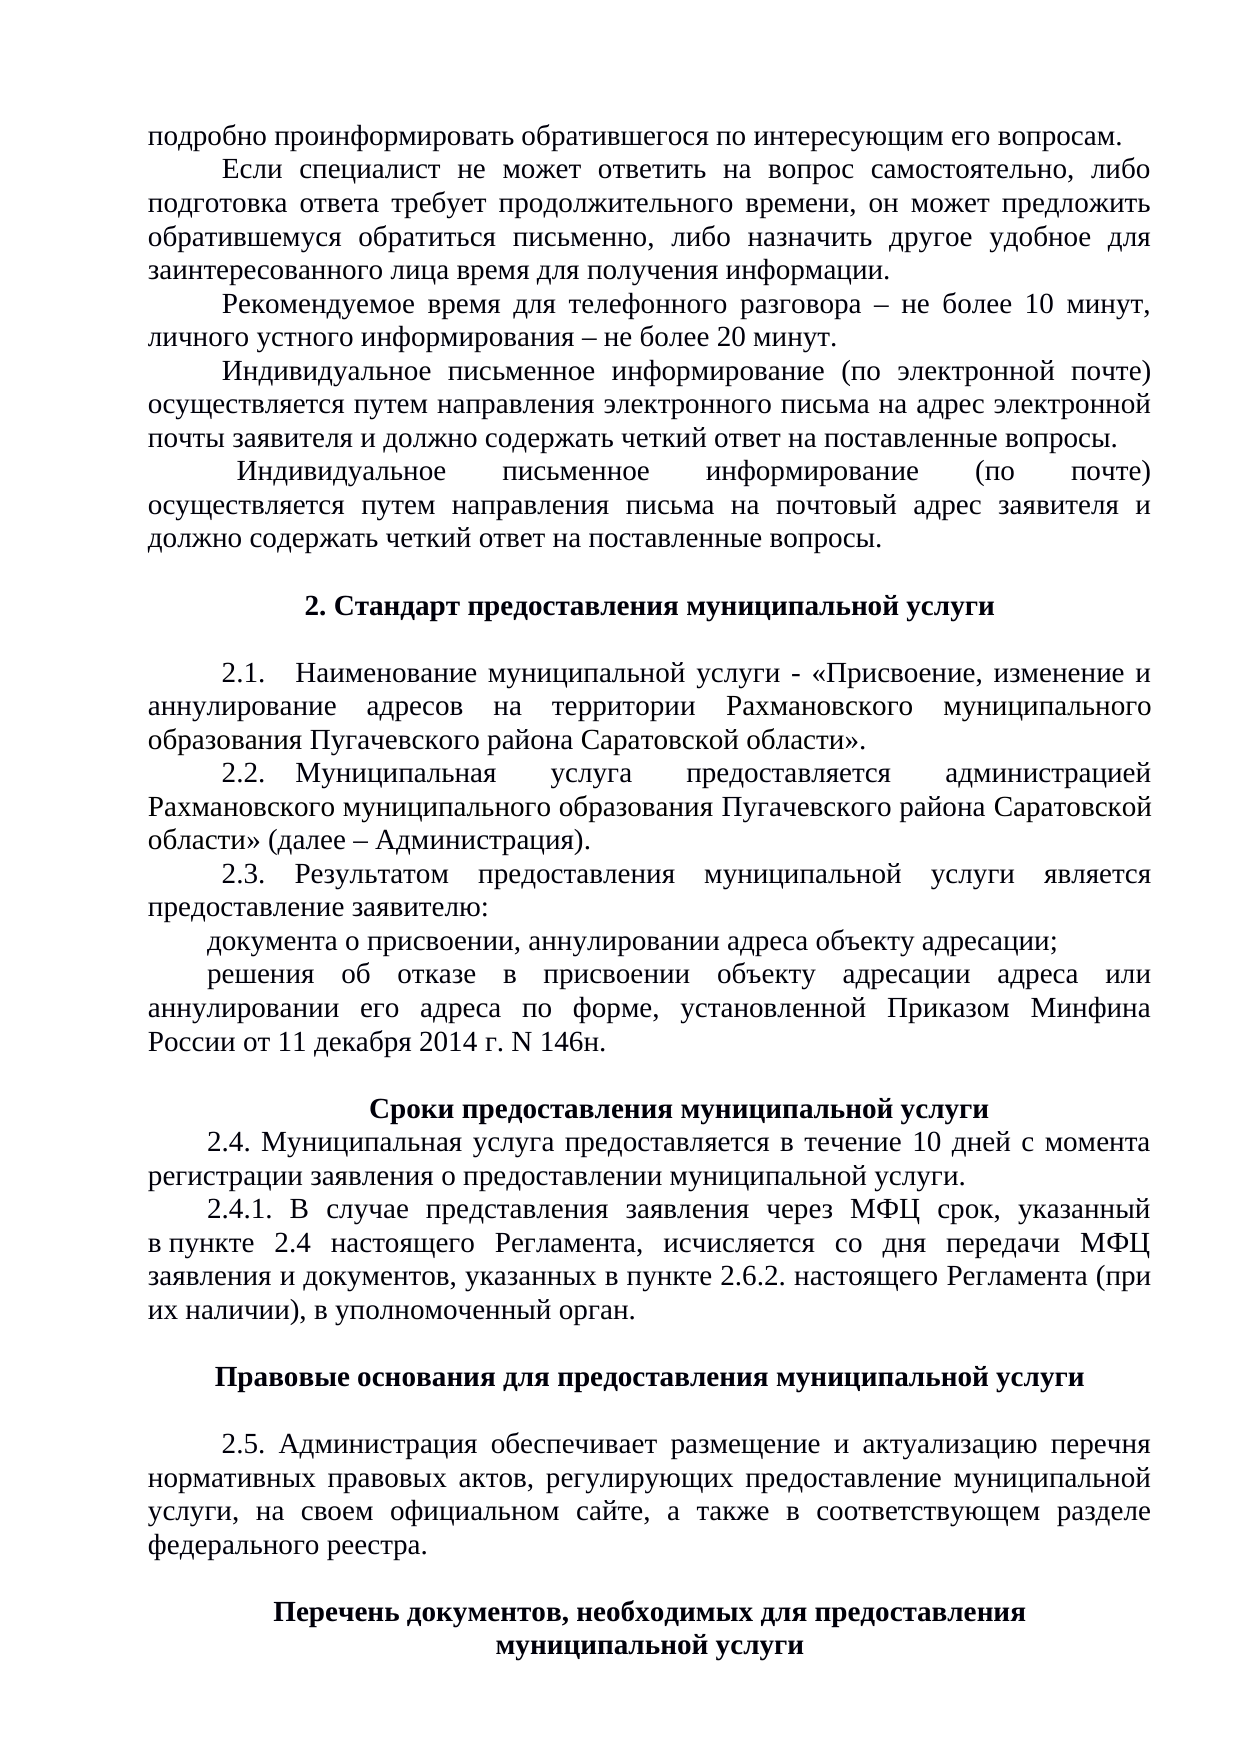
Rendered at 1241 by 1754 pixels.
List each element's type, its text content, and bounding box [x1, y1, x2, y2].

text Индивидуальное письменное информирование (по почте) осуществляется путем направления письма на почтовый адрес заявителя и должно содержать четкий ответ на поставленные вопросы. [148, 453, 1152, 554]
text 2.3. Результатом предоставления муниципальной услуги является предоставление заявителю: [148, 856, 1152, 923]
text Правовые основания для предоставления муниципальной услуги [148, 1359, 1152, 1393]
text 2.4.1. В случае представления заявления через МФЦ срок, указанный в пункте 2.4 настоящего Регламента, исчисляется со дня передачи МФЦ заявления и документов, указанных в пункте 2.6.2. настоящего Регламента (при их наличии), в уполномоченный орган. [148, 1191, 1152, 1326]
list Муниципальная услуга предоставляется администрацией Рахмановского муниципального образования Пугачевского района Саратовской области» (далее – Администрация). [148, 755, 1152, 856]
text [148, 118, 1152, 152]
text 2. Стандарт предоставления муниципальной услуги [148, 588, 1152, 621]
text документа о присвоении, аннулировании адреса объекту адресации; [148, 923, 1152, 957]
text Сроки предоставления муниципальной услуги [148, 1091, 1152, 1124]
text 2.4. Муниципальная услуга предоставляется в течение 10 дней с момента регистрации заявления о предоставлении муниципальной услуги. [148, 1124, 1152, 1191]
text решения об отказе в присвоении объекту адресации адреса или аннулировании его адреса по форме, установленной Приказом Минфина России от 11 декабря 2014 г. N 146н. [148, 957, 1152, 1057]
text Перечень документов, необходимых для предоставления [148, 1594, 1152, 1627]
text муниципальной услуги [148, 1627, 1152, 1661]
list Наименование муниципальной услуги - «Присвоение, изменение и аннулирование адресов на территории Рахмановского муниципального образования Пугачевского района Саратовской области». [148, 655, 1152, 755]
text Если специалист не может ответить на вопрос самостоятельно, либо подготовка ответа требует продолжительного времени, он может предложить обратившемуся обратиться письменно, либо назначить другое удобное для заинтересованного лица время для получения информации. [148, 152, 1152, 286]
text Рекомендуемое время для телефонного разговора – не более 10 минут, личного устного информирования – не более 20 минут. [148, 286, 1152, 353]
text 2.5. Администрация обеспечивает размещение и актуализацию перечня нормативных правовых актов, регулирующих предоставление муниципальной услуги, на своем официальном сайте, а также в соответствующем разделе федерального реестра. [148, 1426, 1152, 1560]
text Индивидуальное письменное информирование (по электронной почте) осуществляется путем направления электронного письма на адрес электронной почты заявителя и должно содержать четкий ответ на поставленные вопросы. [148, 353, 1152, 453]
